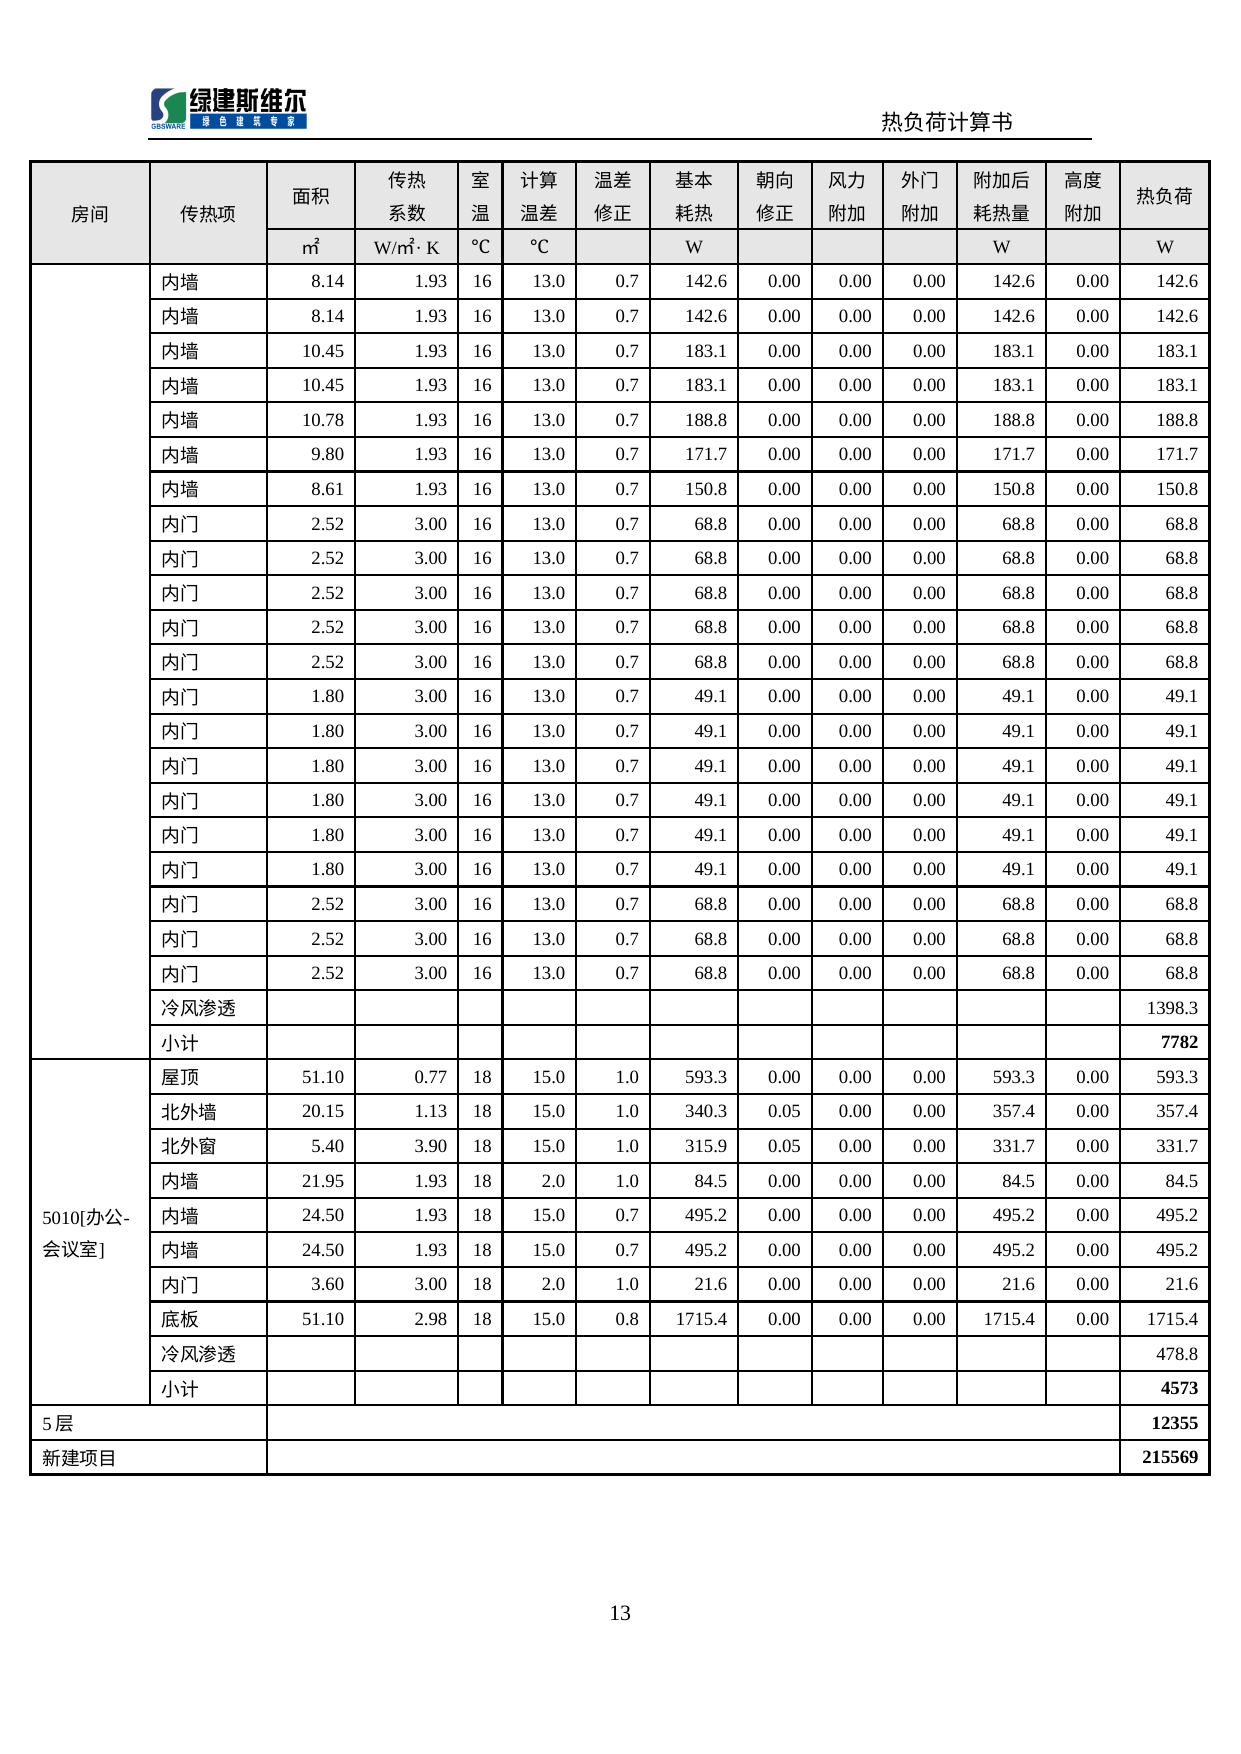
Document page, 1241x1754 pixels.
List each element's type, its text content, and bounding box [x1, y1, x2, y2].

table_header 面积 [268, 163, 354, 228]
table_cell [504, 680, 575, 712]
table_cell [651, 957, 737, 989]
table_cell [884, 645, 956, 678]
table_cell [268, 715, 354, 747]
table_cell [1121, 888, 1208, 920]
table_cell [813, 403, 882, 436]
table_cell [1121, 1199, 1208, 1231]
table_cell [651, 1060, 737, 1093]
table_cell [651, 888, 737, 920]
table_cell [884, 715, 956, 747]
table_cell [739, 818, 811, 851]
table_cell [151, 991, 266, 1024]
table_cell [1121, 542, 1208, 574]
table_cell W [958, 230, 1045, 263]
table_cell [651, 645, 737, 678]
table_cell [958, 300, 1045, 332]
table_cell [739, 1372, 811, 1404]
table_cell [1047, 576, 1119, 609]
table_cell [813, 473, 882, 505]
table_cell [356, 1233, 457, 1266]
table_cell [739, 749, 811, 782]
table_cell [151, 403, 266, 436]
table_header 朝向 修正 [739, 163, 811, 228]
table_cell W/㎡· K [356, 230, 457, 263]
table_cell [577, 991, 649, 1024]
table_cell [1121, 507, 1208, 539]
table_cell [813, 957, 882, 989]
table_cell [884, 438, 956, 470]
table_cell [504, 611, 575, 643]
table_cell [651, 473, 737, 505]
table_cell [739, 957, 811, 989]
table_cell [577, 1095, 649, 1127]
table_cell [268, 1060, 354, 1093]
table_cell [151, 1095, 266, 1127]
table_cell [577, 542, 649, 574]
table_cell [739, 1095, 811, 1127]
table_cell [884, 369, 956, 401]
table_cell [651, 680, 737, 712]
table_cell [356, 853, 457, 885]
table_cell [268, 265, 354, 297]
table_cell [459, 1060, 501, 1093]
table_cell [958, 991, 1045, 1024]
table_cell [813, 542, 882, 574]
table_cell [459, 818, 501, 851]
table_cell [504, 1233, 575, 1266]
table_cell [577, 230, 649, 263]
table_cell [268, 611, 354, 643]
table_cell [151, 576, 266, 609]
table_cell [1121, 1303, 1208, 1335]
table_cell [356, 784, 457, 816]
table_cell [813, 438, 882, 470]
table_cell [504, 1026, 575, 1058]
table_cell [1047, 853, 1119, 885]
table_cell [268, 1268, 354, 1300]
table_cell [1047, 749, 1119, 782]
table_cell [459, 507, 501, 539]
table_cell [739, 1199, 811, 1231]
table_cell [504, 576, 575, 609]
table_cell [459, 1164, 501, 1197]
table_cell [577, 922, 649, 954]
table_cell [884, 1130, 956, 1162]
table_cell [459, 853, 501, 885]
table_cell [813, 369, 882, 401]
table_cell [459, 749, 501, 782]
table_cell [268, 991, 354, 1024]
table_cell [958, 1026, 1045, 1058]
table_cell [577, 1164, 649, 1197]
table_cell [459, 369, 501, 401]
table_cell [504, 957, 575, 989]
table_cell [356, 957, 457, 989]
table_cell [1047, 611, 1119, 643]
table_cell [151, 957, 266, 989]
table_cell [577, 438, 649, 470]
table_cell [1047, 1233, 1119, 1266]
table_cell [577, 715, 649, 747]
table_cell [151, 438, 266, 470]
table_header 室 温 [459, 163, 501, 228]
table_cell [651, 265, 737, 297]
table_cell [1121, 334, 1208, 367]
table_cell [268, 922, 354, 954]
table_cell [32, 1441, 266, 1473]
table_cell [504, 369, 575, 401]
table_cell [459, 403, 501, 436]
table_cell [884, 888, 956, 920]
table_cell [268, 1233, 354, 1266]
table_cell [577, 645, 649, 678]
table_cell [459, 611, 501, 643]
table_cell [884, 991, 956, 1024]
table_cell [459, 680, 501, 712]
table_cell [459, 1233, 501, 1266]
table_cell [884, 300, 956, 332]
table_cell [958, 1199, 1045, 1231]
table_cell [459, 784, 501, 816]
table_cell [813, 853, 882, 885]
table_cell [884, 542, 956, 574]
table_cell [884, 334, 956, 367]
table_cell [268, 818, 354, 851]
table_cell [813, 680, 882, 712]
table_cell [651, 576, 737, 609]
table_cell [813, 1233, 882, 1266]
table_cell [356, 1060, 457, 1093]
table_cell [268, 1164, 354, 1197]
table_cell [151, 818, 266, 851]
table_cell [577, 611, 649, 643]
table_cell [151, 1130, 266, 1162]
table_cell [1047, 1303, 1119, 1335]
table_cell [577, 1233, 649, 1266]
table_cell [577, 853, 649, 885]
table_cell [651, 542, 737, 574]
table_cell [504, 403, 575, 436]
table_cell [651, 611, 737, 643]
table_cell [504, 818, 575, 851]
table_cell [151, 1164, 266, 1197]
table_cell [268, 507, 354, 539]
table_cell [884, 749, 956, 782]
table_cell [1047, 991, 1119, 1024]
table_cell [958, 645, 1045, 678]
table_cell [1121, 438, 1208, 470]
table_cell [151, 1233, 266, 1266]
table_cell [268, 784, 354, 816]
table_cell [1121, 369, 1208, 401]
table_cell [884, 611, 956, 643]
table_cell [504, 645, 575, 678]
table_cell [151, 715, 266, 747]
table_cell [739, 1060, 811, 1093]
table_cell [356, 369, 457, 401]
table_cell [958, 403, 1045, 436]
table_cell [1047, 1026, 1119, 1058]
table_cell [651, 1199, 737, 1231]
table_header 传热 系数 [356, 163, 457, 228]
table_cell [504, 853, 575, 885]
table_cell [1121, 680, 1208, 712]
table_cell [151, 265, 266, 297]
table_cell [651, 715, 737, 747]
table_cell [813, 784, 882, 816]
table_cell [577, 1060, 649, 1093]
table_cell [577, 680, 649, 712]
table_header 温差 修正 [577, 163, 649, 228]
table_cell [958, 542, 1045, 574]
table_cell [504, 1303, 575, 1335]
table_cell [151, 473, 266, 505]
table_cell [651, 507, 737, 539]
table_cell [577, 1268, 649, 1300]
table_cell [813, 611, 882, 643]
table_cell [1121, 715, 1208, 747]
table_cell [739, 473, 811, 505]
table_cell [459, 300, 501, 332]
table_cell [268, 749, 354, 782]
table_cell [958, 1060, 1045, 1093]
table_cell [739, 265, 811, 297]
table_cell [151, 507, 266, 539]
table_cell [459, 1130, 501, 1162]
table_header 热负荷 [1121, 163, 1208, 228]
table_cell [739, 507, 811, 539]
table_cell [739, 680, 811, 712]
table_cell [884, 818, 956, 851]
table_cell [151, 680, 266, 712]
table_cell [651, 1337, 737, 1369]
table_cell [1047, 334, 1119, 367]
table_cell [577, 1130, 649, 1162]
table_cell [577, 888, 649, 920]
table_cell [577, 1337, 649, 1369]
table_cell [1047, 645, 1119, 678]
table_cell W [651, 230, 737, 263]
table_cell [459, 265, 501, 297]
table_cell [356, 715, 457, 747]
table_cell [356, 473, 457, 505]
table_cell [1047, 230, 1119, 263]
table_header 高度 附加 [1047, 163, 1119, 228]
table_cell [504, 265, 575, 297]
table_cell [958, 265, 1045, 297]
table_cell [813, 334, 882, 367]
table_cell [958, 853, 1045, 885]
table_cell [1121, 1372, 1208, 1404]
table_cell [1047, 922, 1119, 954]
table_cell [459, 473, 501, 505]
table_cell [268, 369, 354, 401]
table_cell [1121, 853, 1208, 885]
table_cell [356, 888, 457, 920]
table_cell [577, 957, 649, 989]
table_header 基本 耗热 [651, 163, 737, 228]
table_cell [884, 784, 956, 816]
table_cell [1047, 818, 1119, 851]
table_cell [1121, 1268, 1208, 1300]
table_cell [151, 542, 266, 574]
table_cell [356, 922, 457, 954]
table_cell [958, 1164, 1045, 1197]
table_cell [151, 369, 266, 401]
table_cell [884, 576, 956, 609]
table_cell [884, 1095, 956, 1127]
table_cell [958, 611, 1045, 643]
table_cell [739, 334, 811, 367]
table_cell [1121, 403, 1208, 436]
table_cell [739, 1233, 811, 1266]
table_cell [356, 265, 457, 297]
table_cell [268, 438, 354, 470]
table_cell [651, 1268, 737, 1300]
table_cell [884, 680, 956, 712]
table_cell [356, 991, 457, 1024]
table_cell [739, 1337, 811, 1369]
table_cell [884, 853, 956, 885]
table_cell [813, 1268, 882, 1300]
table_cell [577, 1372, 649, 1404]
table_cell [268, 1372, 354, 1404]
picture [147, 88, 308, 130]
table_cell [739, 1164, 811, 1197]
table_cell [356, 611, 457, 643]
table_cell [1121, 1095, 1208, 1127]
table_cell [884, 230, 956, 263]
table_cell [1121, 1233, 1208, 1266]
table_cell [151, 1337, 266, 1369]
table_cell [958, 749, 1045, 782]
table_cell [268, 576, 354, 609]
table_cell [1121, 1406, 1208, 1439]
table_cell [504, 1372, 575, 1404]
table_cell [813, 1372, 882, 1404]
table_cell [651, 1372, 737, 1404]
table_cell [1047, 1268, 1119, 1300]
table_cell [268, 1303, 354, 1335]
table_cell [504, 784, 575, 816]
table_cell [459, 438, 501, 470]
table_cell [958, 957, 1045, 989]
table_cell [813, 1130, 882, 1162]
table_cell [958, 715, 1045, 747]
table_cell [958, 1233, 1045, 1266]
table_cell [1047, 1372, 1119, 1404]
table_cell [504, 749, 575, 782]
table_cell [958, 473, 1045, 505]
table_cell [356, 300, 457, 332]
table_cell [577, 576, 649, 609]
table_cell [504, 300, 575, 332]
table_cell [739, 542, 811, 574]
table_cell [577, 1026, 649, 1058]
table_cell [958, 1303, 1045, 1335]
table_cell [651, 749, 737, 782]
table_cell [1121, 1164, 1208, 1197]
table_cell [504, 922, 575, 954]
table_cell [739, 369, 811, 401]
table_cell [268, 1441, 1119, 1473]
table_header 计算 温差 [504, 163, 575, 228]
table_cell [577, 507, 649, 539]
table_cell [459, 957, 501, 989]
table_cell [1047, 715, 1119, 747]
table_cell ℃ [504, 230, 575, 263]
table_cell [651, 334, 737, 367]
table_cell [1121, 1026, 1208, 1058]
table_header 房间 [32, 163, 149, 263]
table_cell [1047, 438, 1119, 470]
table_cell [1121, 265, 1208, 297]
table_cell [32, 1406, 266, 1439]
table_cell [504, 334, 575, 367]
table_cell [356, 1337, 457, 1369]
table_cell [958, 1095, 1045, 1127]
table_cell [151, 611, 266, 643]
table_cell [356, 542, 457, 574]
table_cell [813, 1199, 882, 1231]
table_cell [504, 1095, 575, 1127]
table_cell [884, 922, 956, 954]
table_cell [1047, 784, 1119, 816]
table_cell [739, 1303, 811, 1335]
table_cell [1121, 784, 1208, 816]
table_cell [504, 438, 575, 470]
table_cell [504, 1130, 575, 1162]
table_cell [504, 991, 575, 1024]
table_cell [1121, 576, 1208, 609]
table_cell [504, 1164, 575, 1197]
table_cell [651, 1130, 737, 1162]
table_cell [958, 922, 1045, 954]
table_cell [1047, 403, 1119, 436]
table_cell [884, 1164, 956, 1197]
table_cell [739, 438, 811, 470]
table_cell W [1121, 230, 1208, 263]
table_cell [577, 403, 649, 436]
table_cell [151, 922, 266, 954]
table_cell [813, 230, 882, 263]
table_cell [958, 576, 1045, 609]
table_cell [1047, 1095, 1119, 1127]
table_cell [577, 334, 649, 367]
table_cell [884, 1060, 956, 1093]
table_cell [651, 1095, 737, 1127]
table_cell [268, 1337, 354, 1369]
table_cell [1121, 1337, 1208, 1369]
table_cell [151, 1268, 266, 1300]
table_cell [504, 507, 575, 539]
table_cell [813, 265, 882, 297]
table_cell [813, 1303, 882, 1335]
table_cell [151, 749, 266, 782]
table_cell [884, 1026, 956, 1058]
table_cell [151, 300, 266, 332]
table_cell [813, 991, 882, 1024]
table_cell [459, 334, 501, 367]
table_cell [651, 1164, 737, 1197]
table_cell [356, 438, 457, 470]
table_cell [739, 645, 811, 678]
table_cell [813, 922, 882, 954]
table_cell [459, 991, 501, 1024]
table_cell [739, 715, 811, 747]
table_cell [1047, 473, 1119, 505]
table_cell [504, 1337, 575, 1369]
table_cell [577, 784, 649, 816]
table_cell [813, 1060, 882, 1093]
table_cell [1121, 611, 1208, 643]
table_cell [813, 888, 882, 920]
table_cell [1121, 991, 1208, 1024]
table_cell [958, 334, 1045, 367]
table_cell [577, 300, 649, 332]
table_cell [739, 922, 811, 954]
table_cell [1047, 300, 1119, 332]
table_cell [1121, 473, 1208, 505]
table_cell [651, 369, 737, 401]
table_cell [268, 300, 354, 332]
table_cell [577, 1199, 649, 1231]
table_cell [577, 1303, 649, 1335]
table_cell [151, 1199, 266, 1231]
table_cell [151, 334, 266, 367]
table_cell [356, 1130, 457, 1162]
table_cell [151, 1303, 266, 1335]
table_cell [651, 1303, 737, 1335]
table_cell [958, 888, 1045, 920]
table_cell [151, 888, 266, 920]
table_header 风力 附加 [813, 163, 882, 228]
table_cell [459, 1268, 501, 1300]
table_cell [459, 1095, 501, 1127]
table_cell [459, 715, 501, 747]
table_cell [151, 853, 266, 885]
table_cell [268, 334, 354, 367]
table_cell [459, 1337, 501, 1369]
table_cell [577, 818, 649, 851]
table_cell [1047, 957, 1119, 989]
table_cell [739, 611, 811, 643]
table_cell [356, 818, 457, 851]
table_header 附加后 耗热量 [958, 163, 1045, 228]
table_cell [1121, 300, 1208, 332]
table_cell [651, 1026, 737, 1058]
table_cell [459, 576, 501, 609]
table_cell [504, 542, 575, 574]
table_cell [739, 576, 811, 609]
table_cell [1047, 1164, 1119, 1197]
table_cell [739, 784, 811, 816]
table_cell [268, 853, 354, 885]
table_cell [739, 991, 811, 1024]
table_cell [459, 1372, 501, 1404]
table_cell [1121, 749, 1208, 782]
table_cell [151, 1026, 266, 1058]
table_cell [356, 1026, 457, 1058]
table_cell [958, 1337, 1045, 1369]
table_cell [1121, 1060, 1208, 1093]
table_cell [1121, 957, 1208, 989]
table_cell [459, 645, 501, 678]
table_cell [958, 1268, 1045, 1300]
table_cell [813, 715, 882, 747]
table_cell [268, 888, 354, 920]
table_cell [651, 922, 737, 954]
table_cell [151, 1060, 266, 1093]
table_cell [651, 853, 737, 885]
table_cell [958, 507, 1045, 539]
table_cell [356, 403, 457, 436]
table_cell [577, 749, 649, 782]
table_header 传热项 [151, 163, 266, 263]
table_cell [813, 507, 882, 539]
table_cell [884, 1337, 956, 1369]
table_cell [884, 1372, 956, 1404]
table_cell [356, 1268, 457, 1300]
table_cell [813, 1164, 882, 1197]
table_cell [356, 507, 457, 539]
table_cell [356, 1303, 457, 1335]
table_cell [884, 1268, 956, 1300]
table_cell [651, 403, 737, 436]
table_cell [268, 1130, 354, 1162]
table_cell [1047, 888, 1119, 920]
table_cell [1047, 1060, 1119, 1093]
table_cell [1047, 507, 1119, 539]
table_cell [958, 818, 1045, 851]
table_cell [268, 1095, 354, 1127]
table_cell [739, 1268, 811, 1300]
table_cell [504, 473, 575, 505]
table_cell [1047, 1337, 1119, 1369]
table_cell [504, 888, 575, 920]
table_cell ℃ [459, 230, 501, 263]
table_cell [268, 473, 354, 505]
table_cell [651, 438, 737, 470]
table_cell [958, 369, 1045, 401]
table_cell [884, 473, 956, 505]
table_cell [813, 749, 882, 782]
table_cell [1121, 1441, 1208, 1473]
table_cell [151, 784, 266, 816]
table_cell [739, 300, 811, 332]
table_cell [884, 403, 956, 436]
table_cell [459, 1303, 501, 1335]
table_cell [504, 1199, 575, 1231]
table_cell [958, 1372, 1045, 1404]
table_header 外门 附加 [884, 163, 956, 228]
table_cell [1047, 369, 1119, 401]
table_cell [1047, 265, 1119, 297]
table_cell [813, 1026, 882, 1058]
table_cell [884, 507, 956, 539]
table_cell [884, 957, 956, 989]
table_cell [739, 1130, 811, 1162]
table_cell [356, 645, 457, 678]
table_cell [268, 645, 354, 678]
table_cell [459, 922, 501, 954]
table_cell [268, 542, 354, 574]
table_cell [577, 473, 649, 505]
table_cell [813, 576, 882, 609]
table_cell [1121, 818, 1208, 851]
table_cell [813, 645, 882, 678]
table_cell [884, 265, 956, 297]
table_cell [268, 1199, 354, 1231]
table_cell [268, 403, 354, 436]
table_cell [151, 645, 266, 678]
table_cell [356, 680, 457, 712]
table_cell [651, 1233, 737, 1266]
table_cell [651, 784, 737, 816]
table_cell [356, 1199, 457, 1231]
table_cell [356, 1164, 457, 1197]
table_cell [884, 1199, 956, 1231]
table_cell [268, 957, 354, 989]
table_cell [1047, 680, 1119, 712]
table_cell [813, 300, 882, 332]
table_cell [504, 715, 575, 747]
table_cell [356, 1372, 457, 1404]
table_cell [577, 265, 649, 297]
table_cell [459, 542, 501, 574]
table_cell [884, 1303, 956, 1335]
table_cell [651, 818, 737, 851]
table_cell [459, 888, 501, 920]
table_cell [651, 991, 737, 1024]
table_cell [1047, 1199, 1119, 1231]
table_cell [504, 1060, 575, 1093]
table_cell ㎡ [268, 230, 354, 263]
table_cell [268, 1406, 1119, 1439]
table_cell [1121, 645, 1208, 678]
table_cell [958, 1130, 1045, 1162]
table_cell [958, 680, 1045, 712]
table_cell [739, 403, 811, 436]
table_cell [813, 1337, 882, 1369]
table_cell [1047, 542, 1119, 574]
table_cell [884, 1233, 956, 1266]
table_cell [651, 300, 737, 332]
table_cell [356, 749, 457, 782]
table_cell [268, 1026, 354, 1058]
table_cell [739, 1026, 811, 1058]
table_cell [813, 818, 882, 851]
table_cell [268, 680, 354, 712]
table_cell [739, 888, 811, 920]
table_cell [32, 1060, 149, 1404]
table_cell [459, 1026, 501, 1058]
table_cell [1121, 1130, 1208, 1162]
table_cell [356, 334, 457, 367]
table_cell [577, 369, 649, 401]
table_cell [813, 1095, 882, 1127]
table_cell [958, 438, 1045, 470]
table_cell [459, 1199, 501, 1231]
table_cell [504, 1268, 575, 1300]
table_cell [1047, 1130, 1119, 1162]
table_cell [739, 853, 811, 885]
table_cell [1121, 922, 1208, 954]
table_cell [739, 230, 811, 263]
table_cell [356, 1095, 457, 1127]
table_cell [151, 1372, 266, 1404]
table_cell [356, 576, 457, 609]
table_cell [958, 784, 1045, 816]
